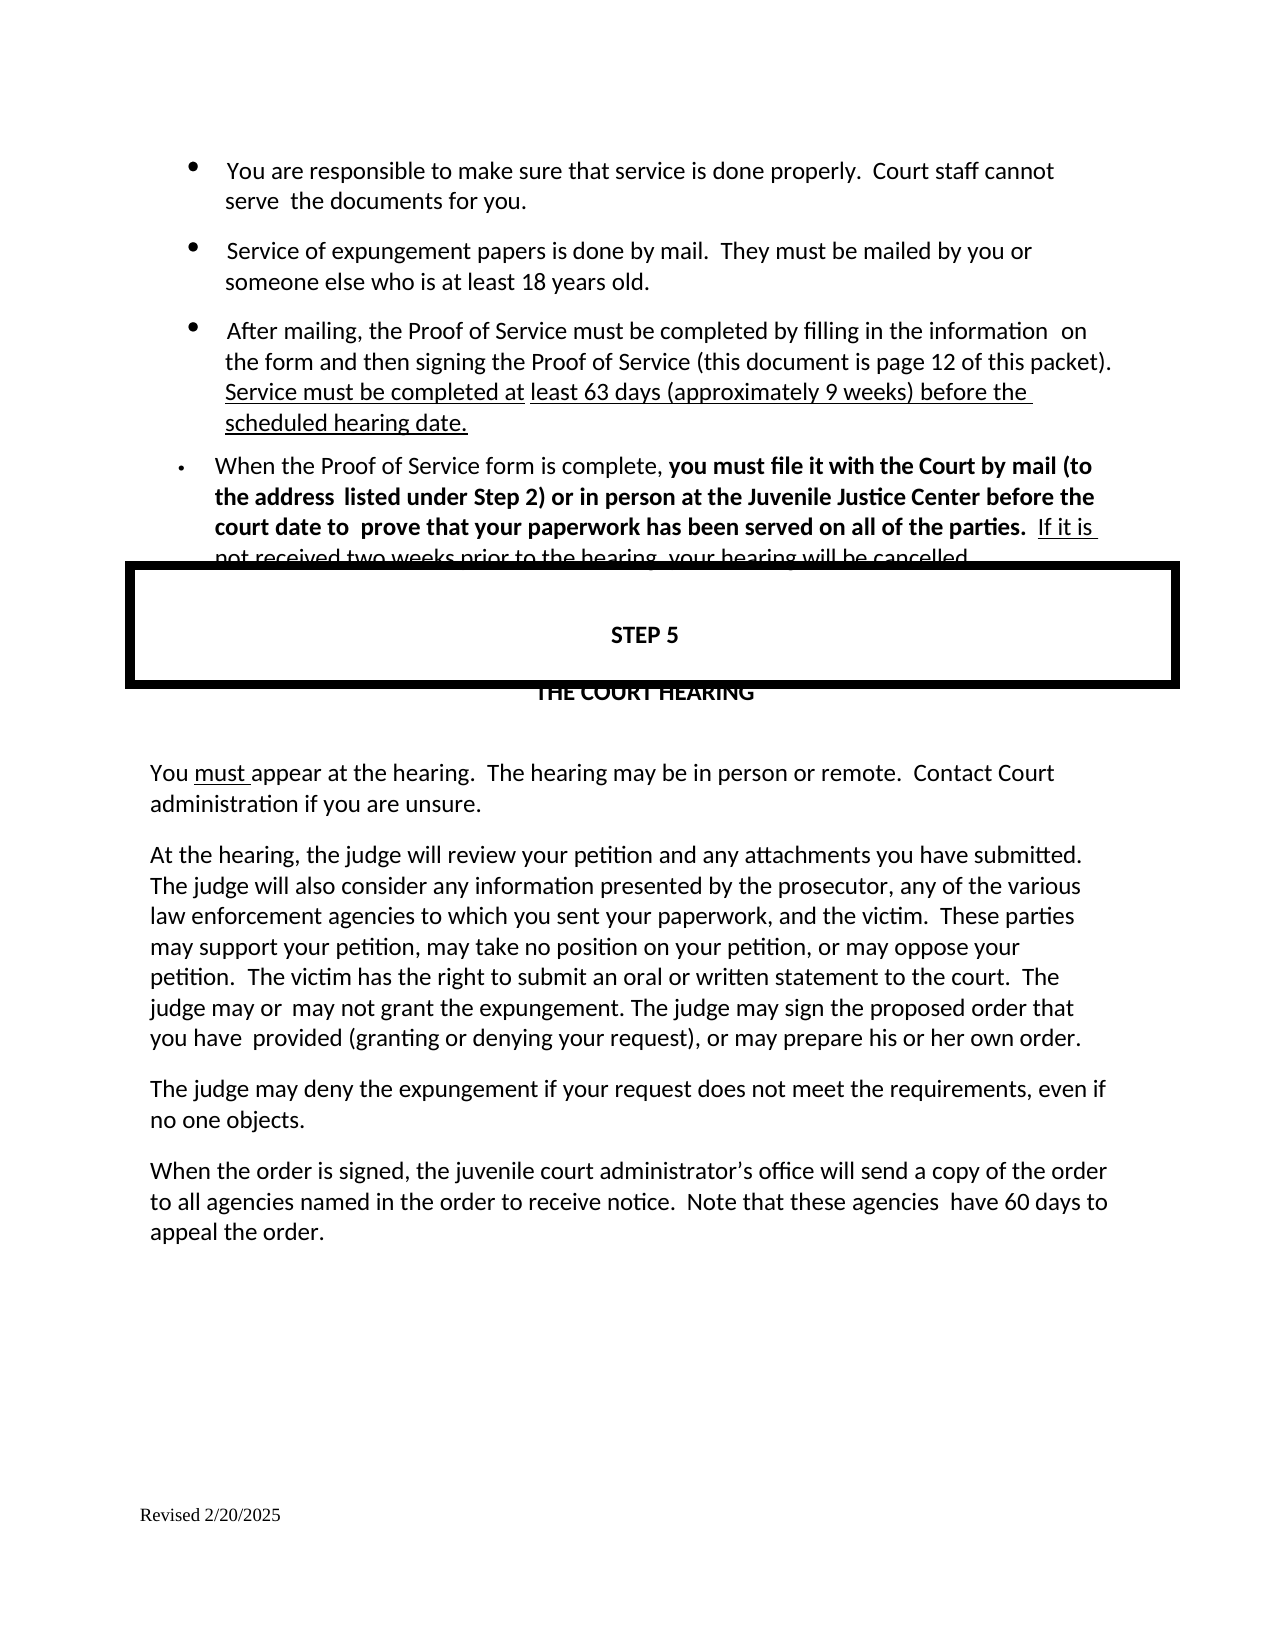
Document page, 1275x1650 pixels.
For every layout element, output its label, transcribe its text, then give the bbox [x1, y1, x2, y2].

picture [187, 228, 211, 260]
text When the order is signed, the juvenile court administrator’s office will send a copy of the order to all agencies named in the order to receive notice. Note that these agencies have 60 days to appeal the order. [150, 1155, 1113, 1247]
text At the hearing, the judge will review your petition and any attachments you have submitted. The judge will also consider any information presented by the prosecutor, any of the various law enforcement agencies to which you sent your paperwork, and the victim. These parties may support your petition, may take no position on your petition, or may oppose your petition. The victim has the right to submit an oral or written statement to the court. The judge may or may not grant the expungement. The judge may sign the proposed order that you have provided (granting or denying your request), or may prepare his or her own order. [150, 839, 1111, 1053]
picture [187, 147, 211, 180]
text The judge may deny the expungement if your request does not meet the requirements, even if no one objects. [150, 1074, 1113, 1135]
text THE COURT HEARING [173, 676, 1116, 706]
text After mailing, the Proof of Service must be completed by filling in the information on the form and then signing the Proof of Service (this document is page 12 of this packet). Service must be completed at least 63 days (approximately 9 weeks) before the scheduled hearing date. [187, 308, 1113, 438]
picture [178, 458, 191, 475]
picture [187, 308, 211, 340]
text You are responsible to make sure that service is done properly. Court staff cannot serve the documents for you. [187, 148, 1113, 216]
text Service of expungement papers is done by mail. They must be mailed by you or someone else who is at least 18 years old. [187, 228, 1113, 296]
subtitle STEP 5 [173, 619, 1116, 650]
list When the Proof of Service form is complete, you must file it with the Court by mail (to the address listed under Step 2) or in person at the Juvenile Justice Center before the court date to prove that your paperwork has been served on all of the parties. If it is not received two weeks prior to the hearing, your hearing will be cancelled. [177, 450, 1117, 572]
text You must appear at the hearing. The hearing may be in person or remote. Contact Court administration if you are unsure. [150, 758, 1101, 819]
